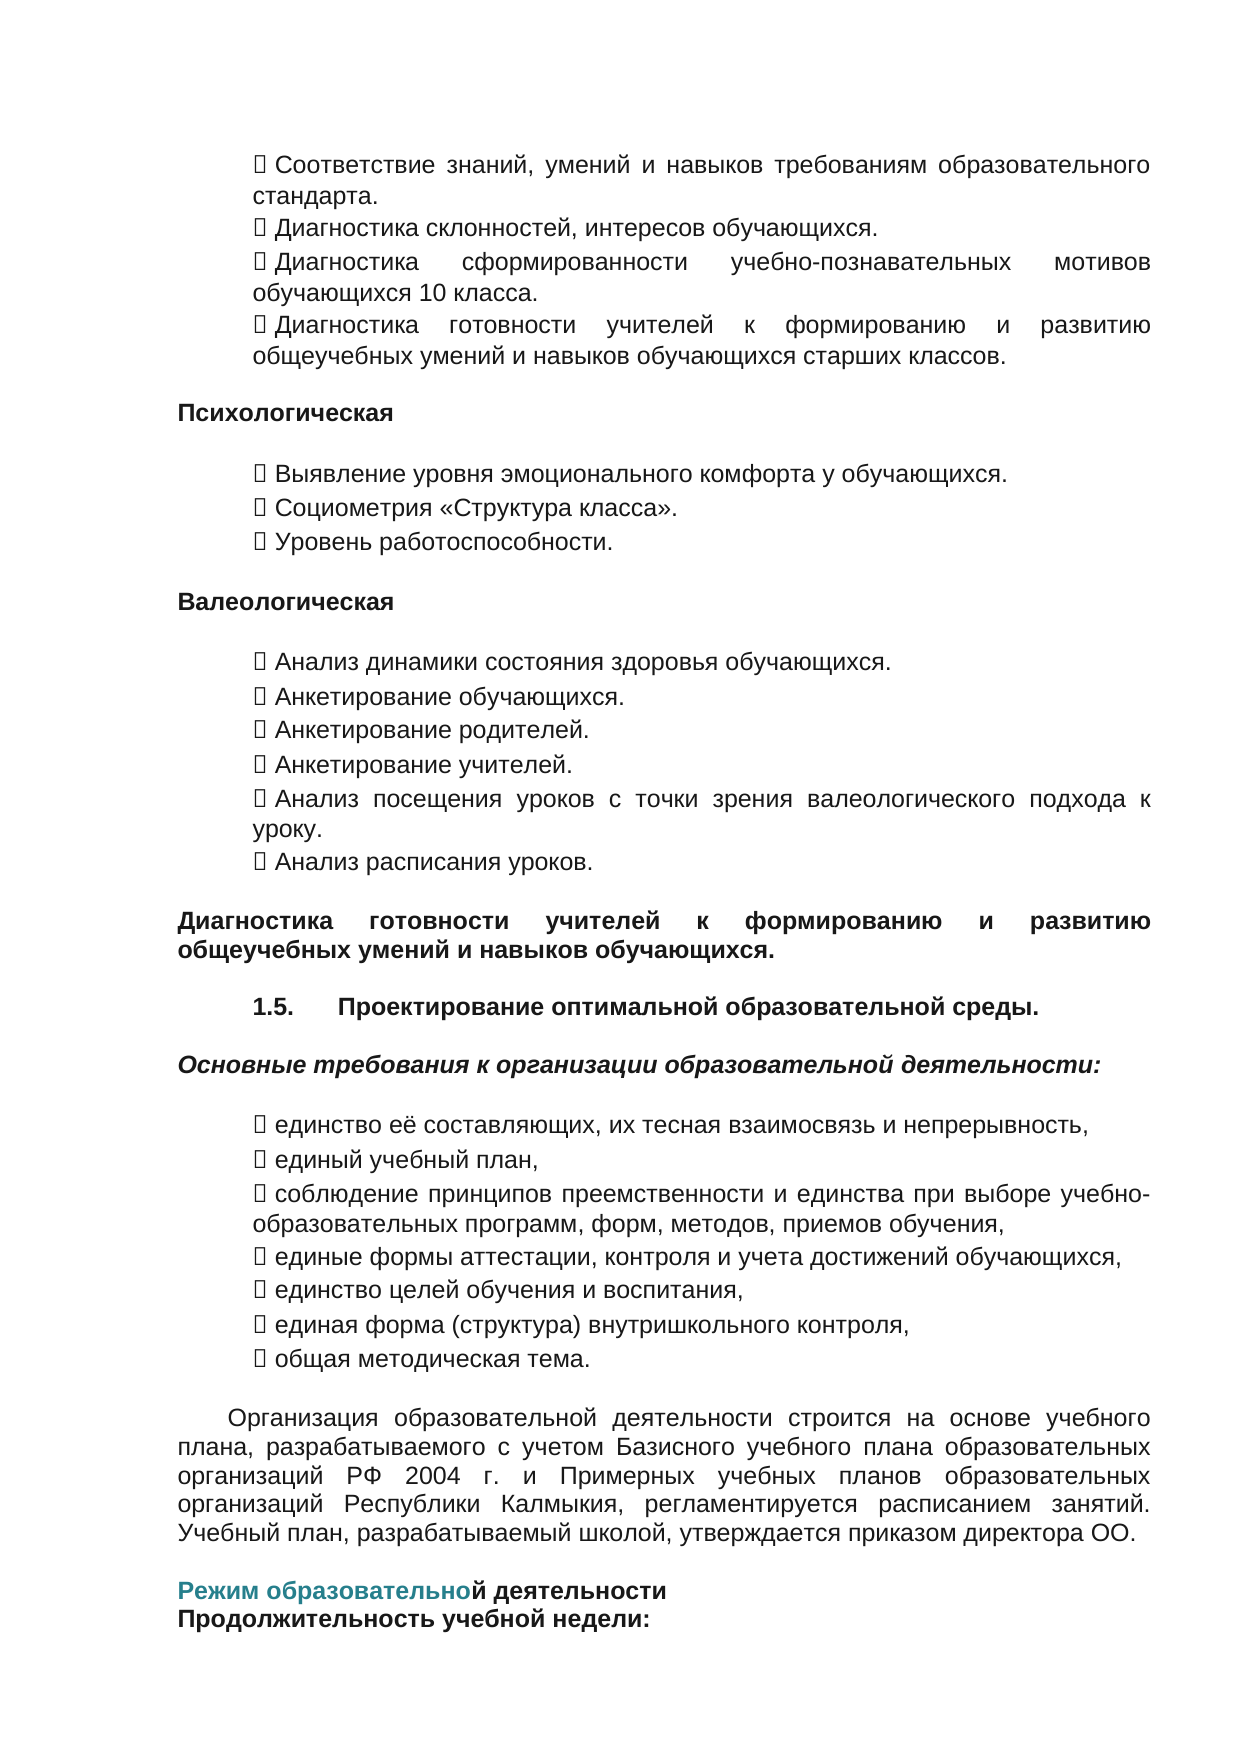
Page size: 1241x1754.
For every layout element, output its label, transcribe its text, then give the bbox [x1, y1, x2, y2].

text  соблюдение принципов преемственности и единства при выборе учебно-образовательных программ, форм, методов, приемов обучения, [252, 1175, 1152, 1238]
text  Анкетирование учителей. [252, 746, 1152, 780]
text  Уровень работоспособности. [252, 524, 1152, 558]
text Организация образовательной деятельности строится на основе учебного плана, разрабатываемого с учетом Базисного учебного плана образовательных организаций РФ 2004 г. и Примерных учебных планов образовательных организаций Республики Калмыкия, регламентируется расписанием занятий. Учебный план, разрабатываемый школой, утверждается приказом директора ОО. [177, 1403, 1152, 1547]
text Основные требования к организации образовательной деятельности: [177, 1050, 1152, 1078]
text  общая методическая тема. [252, 1340, 1152, 1374]
text  Диагностика сформированности учебно-познавательных мотивов обучающихся 10 класса. [252, 244, 1152, 307]
text Психологическая [177, 398, 1152, 427]
text  единство целей обучения и воспитания, [252, 1272, 1152, 1306]
text  Выявление уровня эмоционального комфорта у обучающихся. [252, 456, 1152, 490]
text  Анкетирование родителей. [252, 712, 1152, 746]
text 1.5. Проектирование оптимальной образовательной среды. [252, 992, 1152, 1021]
text  Соответствие знаний, умений и навыков требованиям образовательного стандарта. [252, 147, 1152, 210]
text Валеологическая [177, 587, 1152, 615]
text  единый учебный план, [252, 1141, 1152, 1175]
text  Диагностика склонностей, интересов обучающихся. [252, 210, 1152, 244]
text  Анкетирование обучающихся. [252, 678, 1152, 712]
text  единые формы аттестации, контроля и учета достижений обучающихся, [252, 1238, 1152, 1272]
text Продолжительность учебной недели: [177, 1604, 1152, 1633]
text  Анализ посещения уроков с точки зрения валеологического подхода к уроку. [252, 780, 1152, 843]
text  единство её составляющих, их тесная взаимосвязь и непрерывность, [252, 1107, 1152, 1141]
text  Диагностика готовности учителей к формированию и развитию общеучебных умений и навыков обучающихся старших классов. [252, 307, 1152, 369]
text Режим образовательной деятельности [177, 1576, 1152, 1604]
text Диагностика готовности учителей к формированию и развитию общеучебных умений и навыков обучающихся. [177, 906, 1152, 963]
text  Социометрия «Структура класса». [252, 490, 1152, 524]
text  единая форма (структура) внутришкольного контроля, [252, 1306, 1152, 1340]
text  Анализ расписания уроков. [252, 843, 1152, 877]
text  Анализ динамики состояния здоровья обучающихся. [252, 644, 1152, 678]
